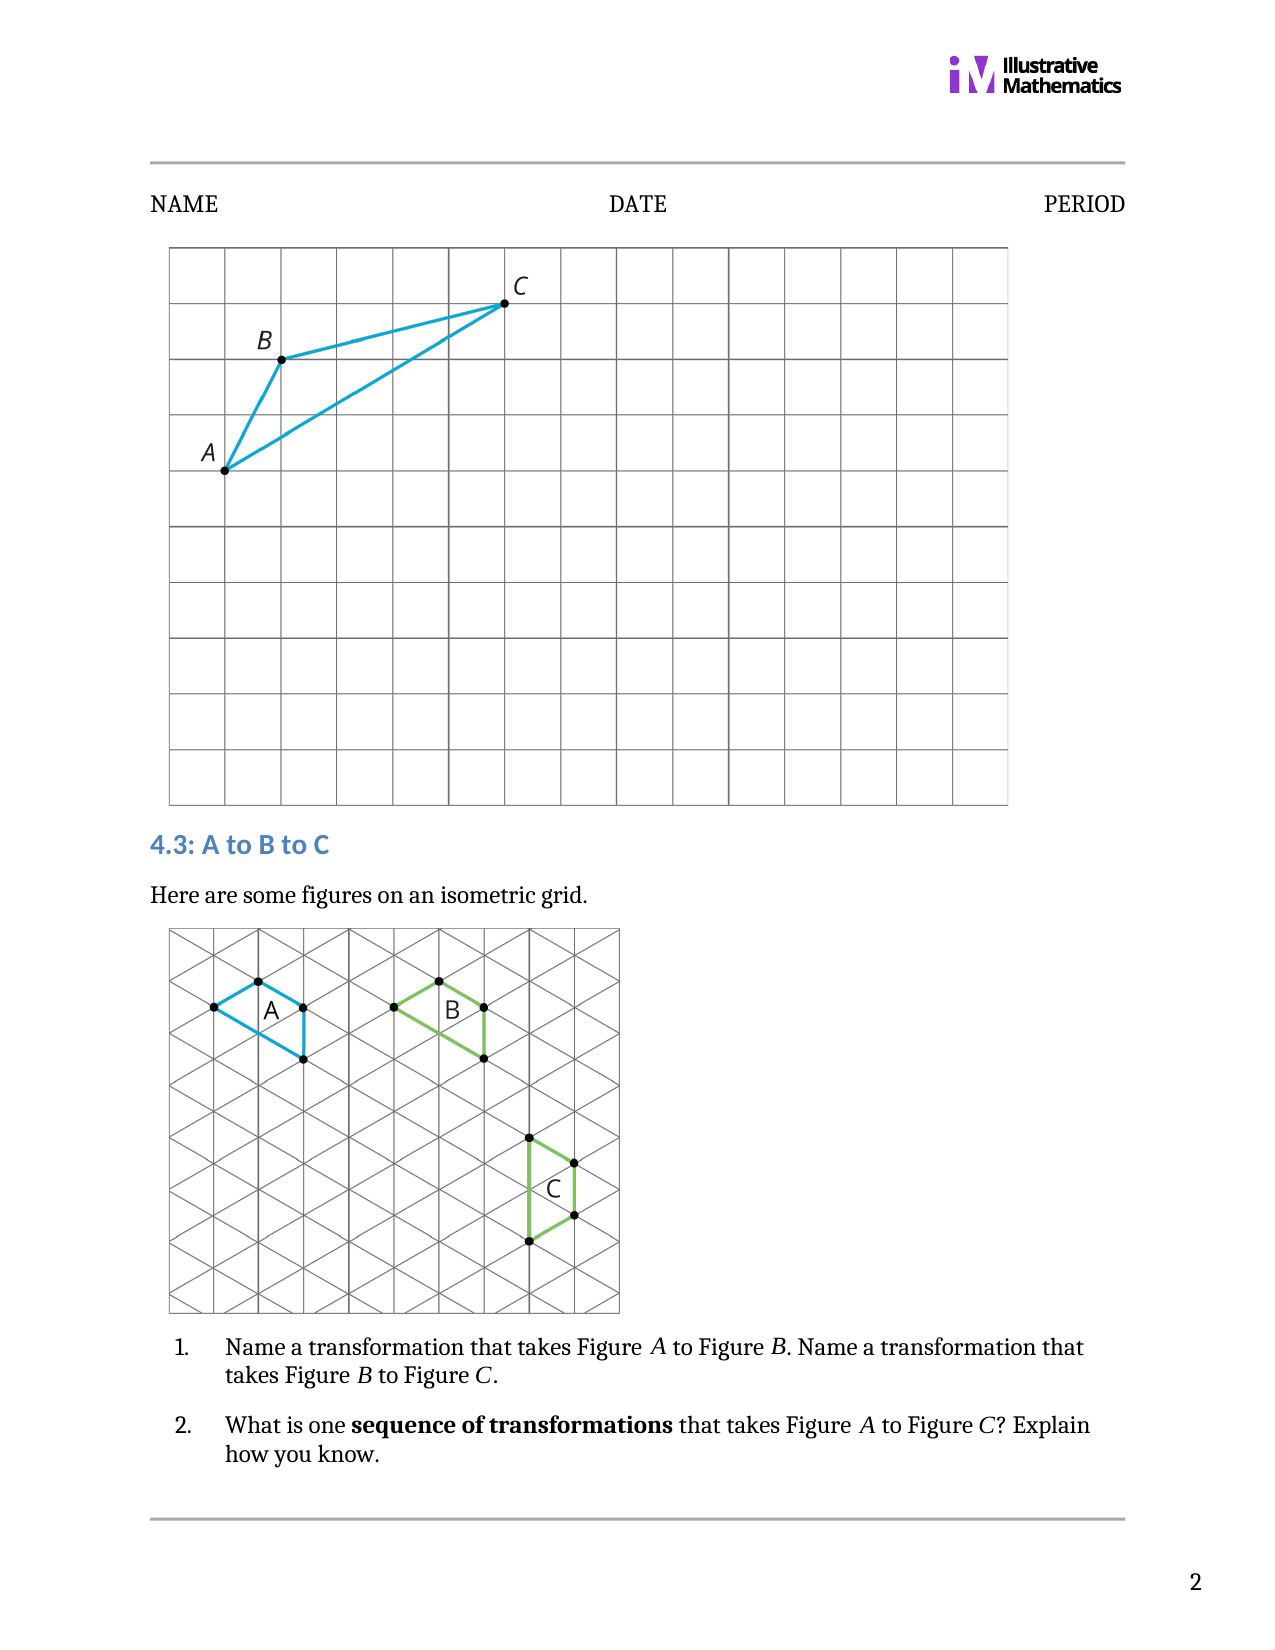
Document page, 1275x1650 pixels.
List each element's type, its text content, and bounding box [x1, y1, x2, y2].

picture [168, 928, 620, 1314]
list Name a transformation that takes Figure to Figure . Name a transformation that takes Figure to Figure . [175, 1333, 1125, 1390]
subtitle 4.3: A to B to C [150, 826, 1125, 862]
picture [168, 247, 1009, 806]
list What is one sequence of transformations that takes Figure to Figure ? Explain how you know. [175, 1411, 1125, 1468]
picture [949, 55, 1121, 93]
text Here are some figures on an isometric grid. [150, 881, 1125, 909]
